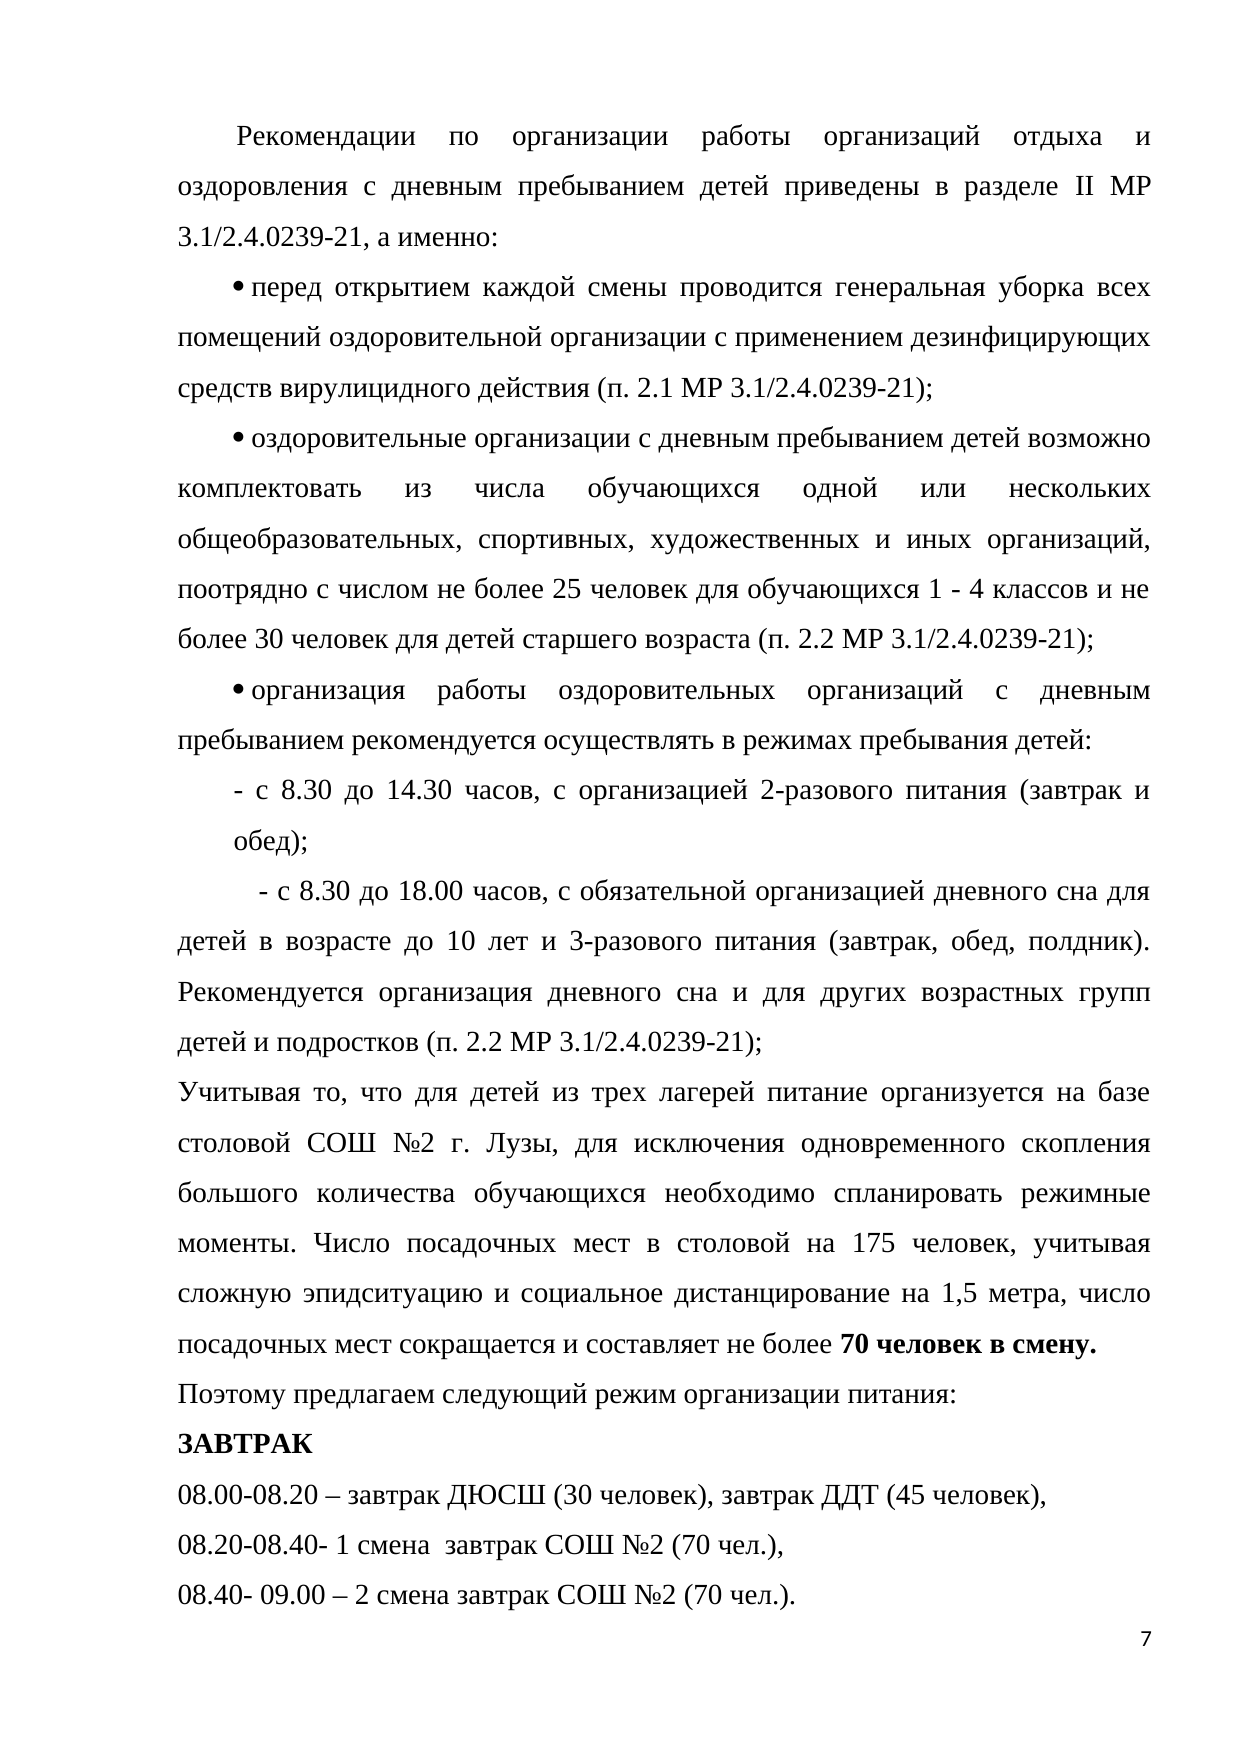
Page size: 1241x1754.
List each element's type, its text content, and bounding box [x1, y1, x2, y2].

text Рекомендации по организации работы организаций отдыха и оздоровления с дневным пребыванием детей приведены в разделе II МР 3.1/2.4.0239-21, а именно: [177, 118, 1152, 252]
text Поэтому предлагаем следующий режим организации питания: [177, 1376, 1152, 1410]
text 08.20-08.40- 1 смена завтрак СОШ №2 (70 чел.), [177, 1527, 1152, 1561]
list перед открытием каждой смены проводится генеральная уборка всех помещений оздоровительной организации с применением дезинфицирующих средств вирулицидного действия (п. 2.1 МР 3.1/2.4.0239-21); [177, 269, 1152, 403]
text Учитывая то, что для детей из трех лагерей питание организуется на базе столовой СОШ №2 г. Лузы, для исключения одновременного скопления большого количества обучающихся необходимо спланировать режимные моменты. Число посадочных мест в столовой на 175 человек, учитывая сложную эпидситуацию и социальное дистанцирование на 1,5 метра, число посадочных мест сокращается и составляет не более 70 человек в смену. [177, 1074, 1152, 1359]
text 08.00-08.20 – завтрак ДЮСШ (30 человек), завтрак ДДТ (45 человек), [177, 1477, 1152, 1510]
text 08.40- 09.00 – 2 смена завтрак СОШ №2 (70 чел.). [177, 1577, 1152, 1611]
text - с 8.30 до 18.00 часов, с обязательной организацией дневного сна для детей в возрасте до 10 лет и 3-разового питания (завтрак, обед, полдник). Рекомендуется организация дневного сна и для других возрастных групп детей и подростков (п. 2.2 МР 3.1/2.4.0239-21); [177, 873, 1152, 1058]
list оздоровительные организации с дневным пребыванием детей возможно комплектовать из числа обучающихся одной или нескольких общеобразовательных, спортивных, художественных и иных организаций, поотрядно с числом не более 25 человек для обучающихся 1 - 4 классов и не более 30 человек для детей старшего возраста (п. 2.2 МР 3.1/2.4.0239-21); [177, 420, 1152, 655]
text ЗАВТРАК [177, 1427, 1152, 1460]
text - с 8.30 до 14.30 часов, с организацией 2-разового питания (завтрак и обед); [233, 772, 1152, 856]
list организация работы оздоровительных организаций с дневным пребыванием рекомендуется осуществлять в режимах пребывания детей: [177, 672, 1152, 756]
